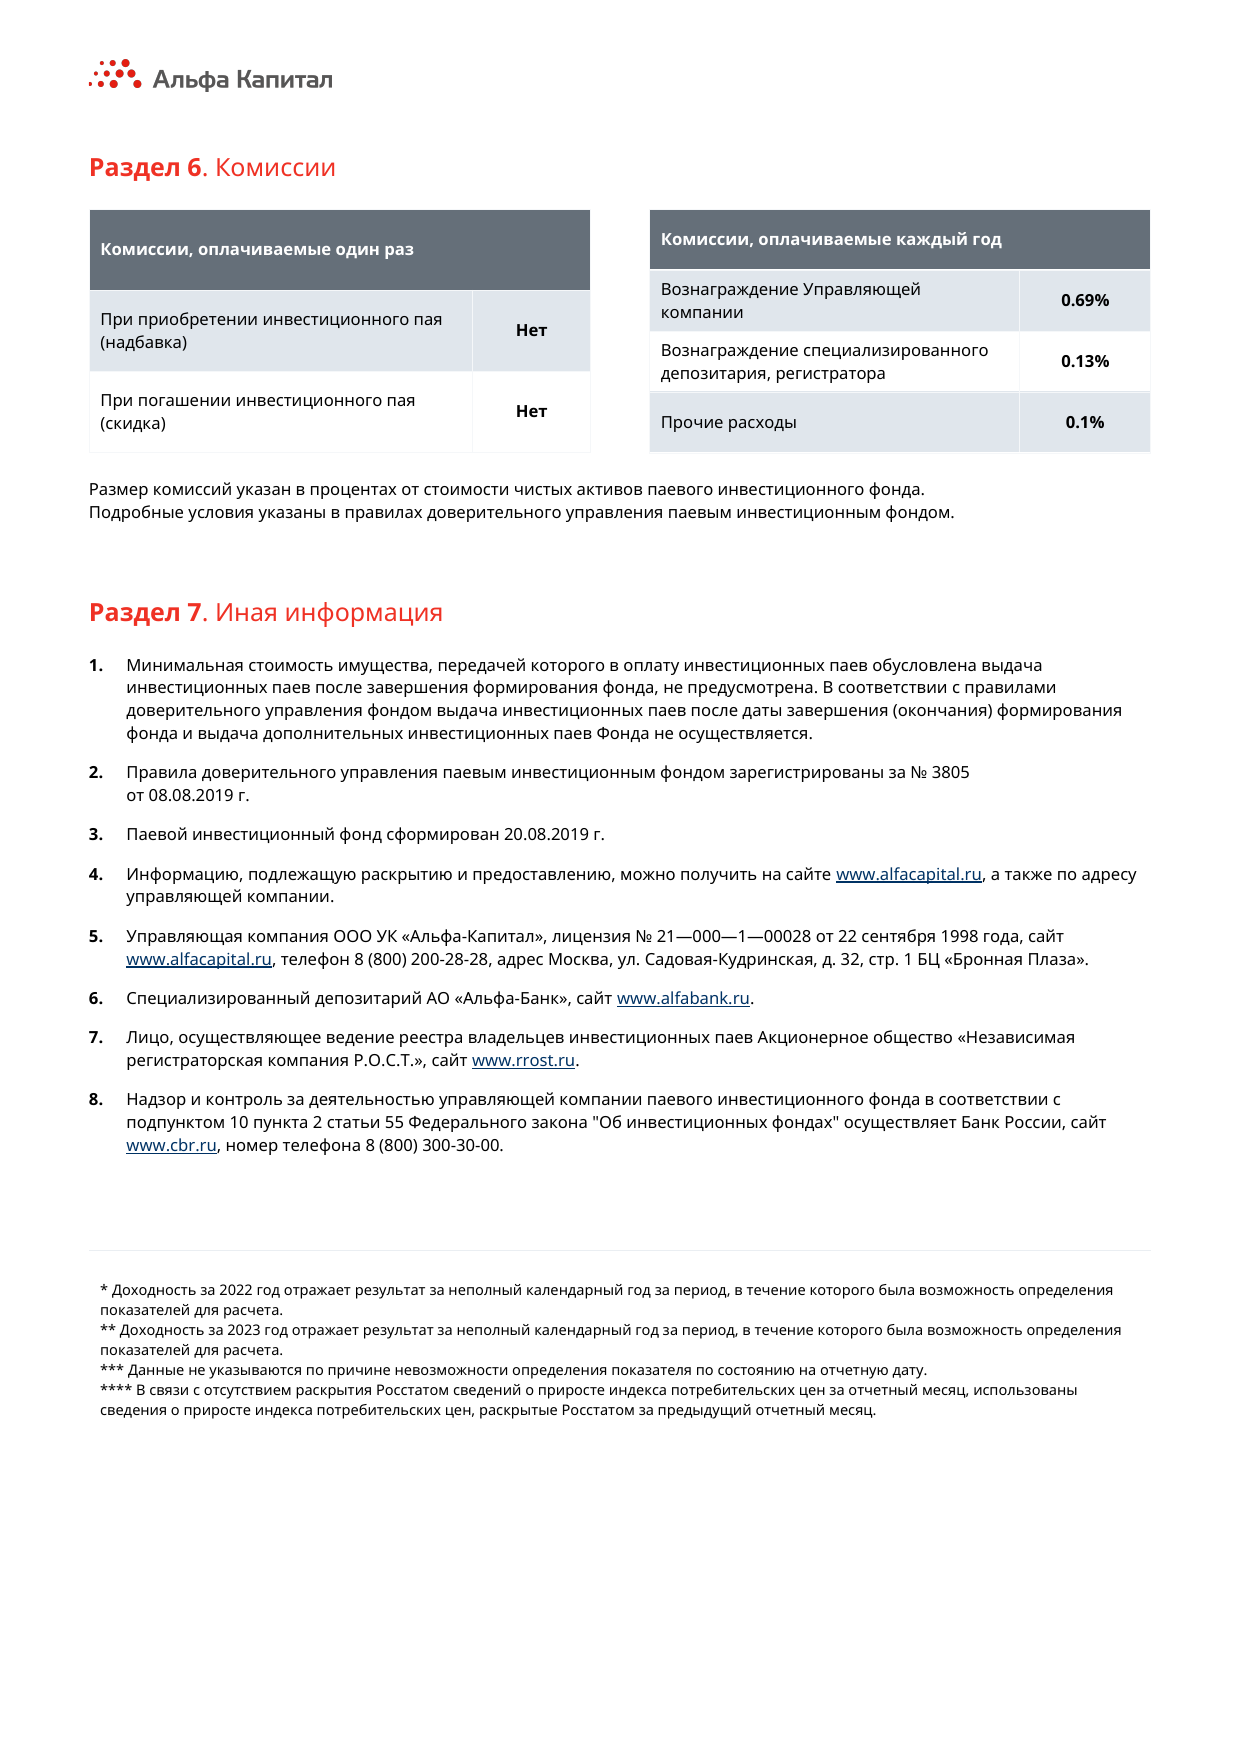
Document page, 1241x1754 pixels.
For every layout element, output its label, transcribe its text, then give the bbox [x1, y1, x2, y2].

picture [88, 59, 332, 92]
table_cell Раздел 7. Иная информация Минимальная стоимость имущества, передачей которого в оплату инвестиционных паев обусловлена выдача инвестиционных паев после завершения формирования фонда, не предусмотрена. В соответствии с правилами доверительного управления фондом выдача инвестиционных паев после даты завершения (окончания) формирования фонда и выдача дополнительных инвестиционных паев Фонда не осуществляется. Правила доверительного управления паевым инвестиционным фондом зарегистрированы за № 3805 от 08.08.2019 г. Паевой инвестиционный фонд сформирован 20.08.2019 г. Информацию, подлежащую раскрытию и предоставлению, можно получить на сайте www.alfacapital.ru, а также по адресу управляющей компании. Управляющая компания ООО УК «Альфа-Капитал», лицензия № 21—000—1—00028 от 22 сентября 1998 года, сайт www.alfacapital.ru, телефон 8 (800) 200-28-28, адрес Москва, ул. Садовая-Кудринская, д. 32, стр. 1 БЦ «Бронная Плаза». Специализированный депозитарий АО «Альфа-Банк», сайт www.alfabank.ru. Лицо, осуществляющее ведение реестра владельцев инвестиционных паев Акционерное общество «Независимая регистраторская компания Р.О.С.Т.», сайт www.rrost.ru. Надзор и контроль за деятельностью управляющей компании паевого инвестиционного фонда в соответствии с подпунктом 10 пункта 2 статьи 55 Федерального закона "Об инвестиционных фондах" осуществляет Банк России, сайт www.cbr.ru, номер телефона 8 (800) 300-30-00. [0, 559, 1240, 1191]
table_header Раздел 6. Комиссии Размер комиссий указан в процентах от стоимости чистых активов паевого инвестиционного фонда. Подробные условия указаны в правилах доверительного управления паевым инвестиционным фондом. [0, 114, 1240, 559]
table_cell [0, 1191, 1240, 1455]
